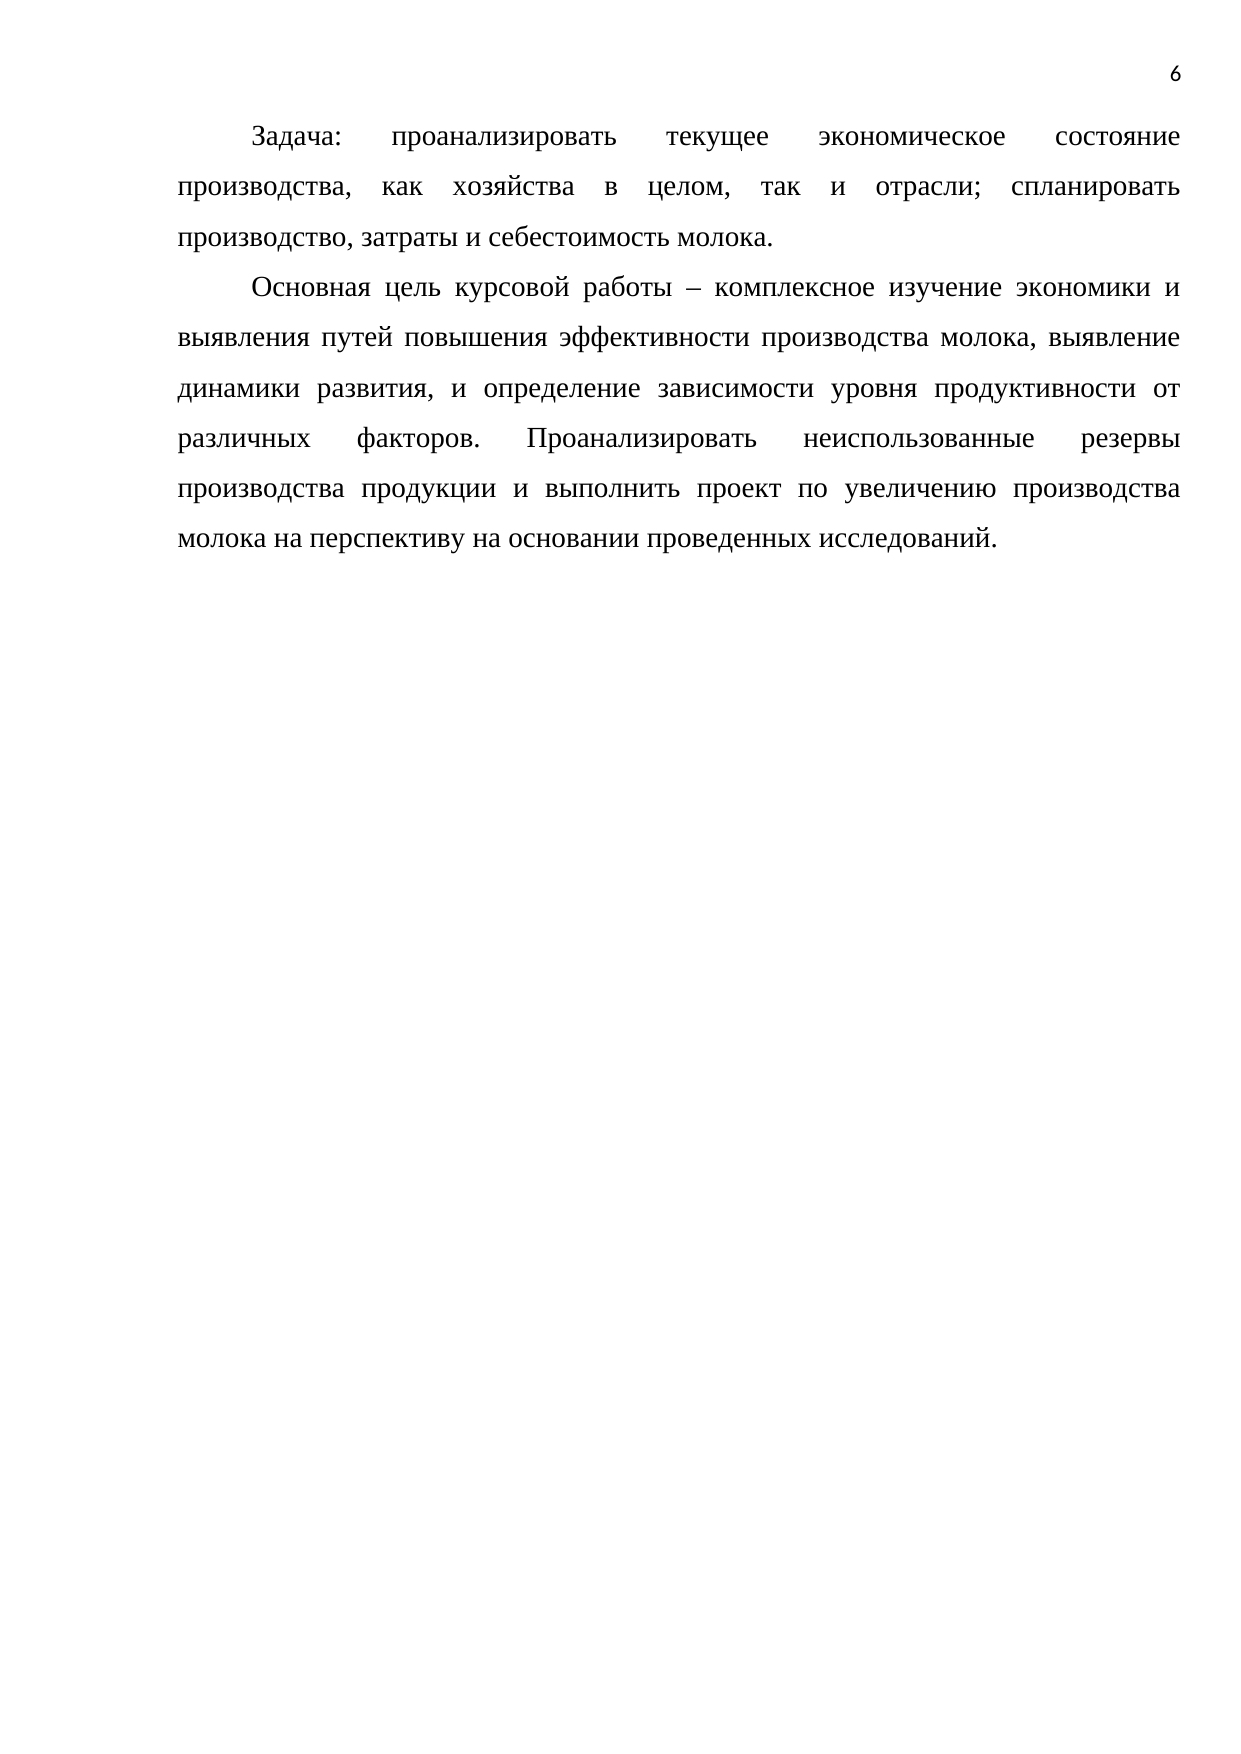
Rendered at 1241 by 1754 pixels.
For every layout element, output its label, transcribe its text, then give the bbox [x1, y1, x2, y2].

text Задача: проанализировать текущее экономическое состояние производства, как хозяйства в целом, так и отрасли; спланировать производство, затраты и себестоимость молока. [177, 118, 1181, 252]
text Основная цель курсовой работы – комплексное изучение экономики и выявления путей повышения эффективности производства молока, выявление динамики развития, и определение зависимости уровня продуктивности от различных факторов. Проанализировать неиспользованные резервы производства продукции и выполнить проект по увеличению производства молока на перспективу на основании проведенных исследований. [177, 269, 1181, 554]
